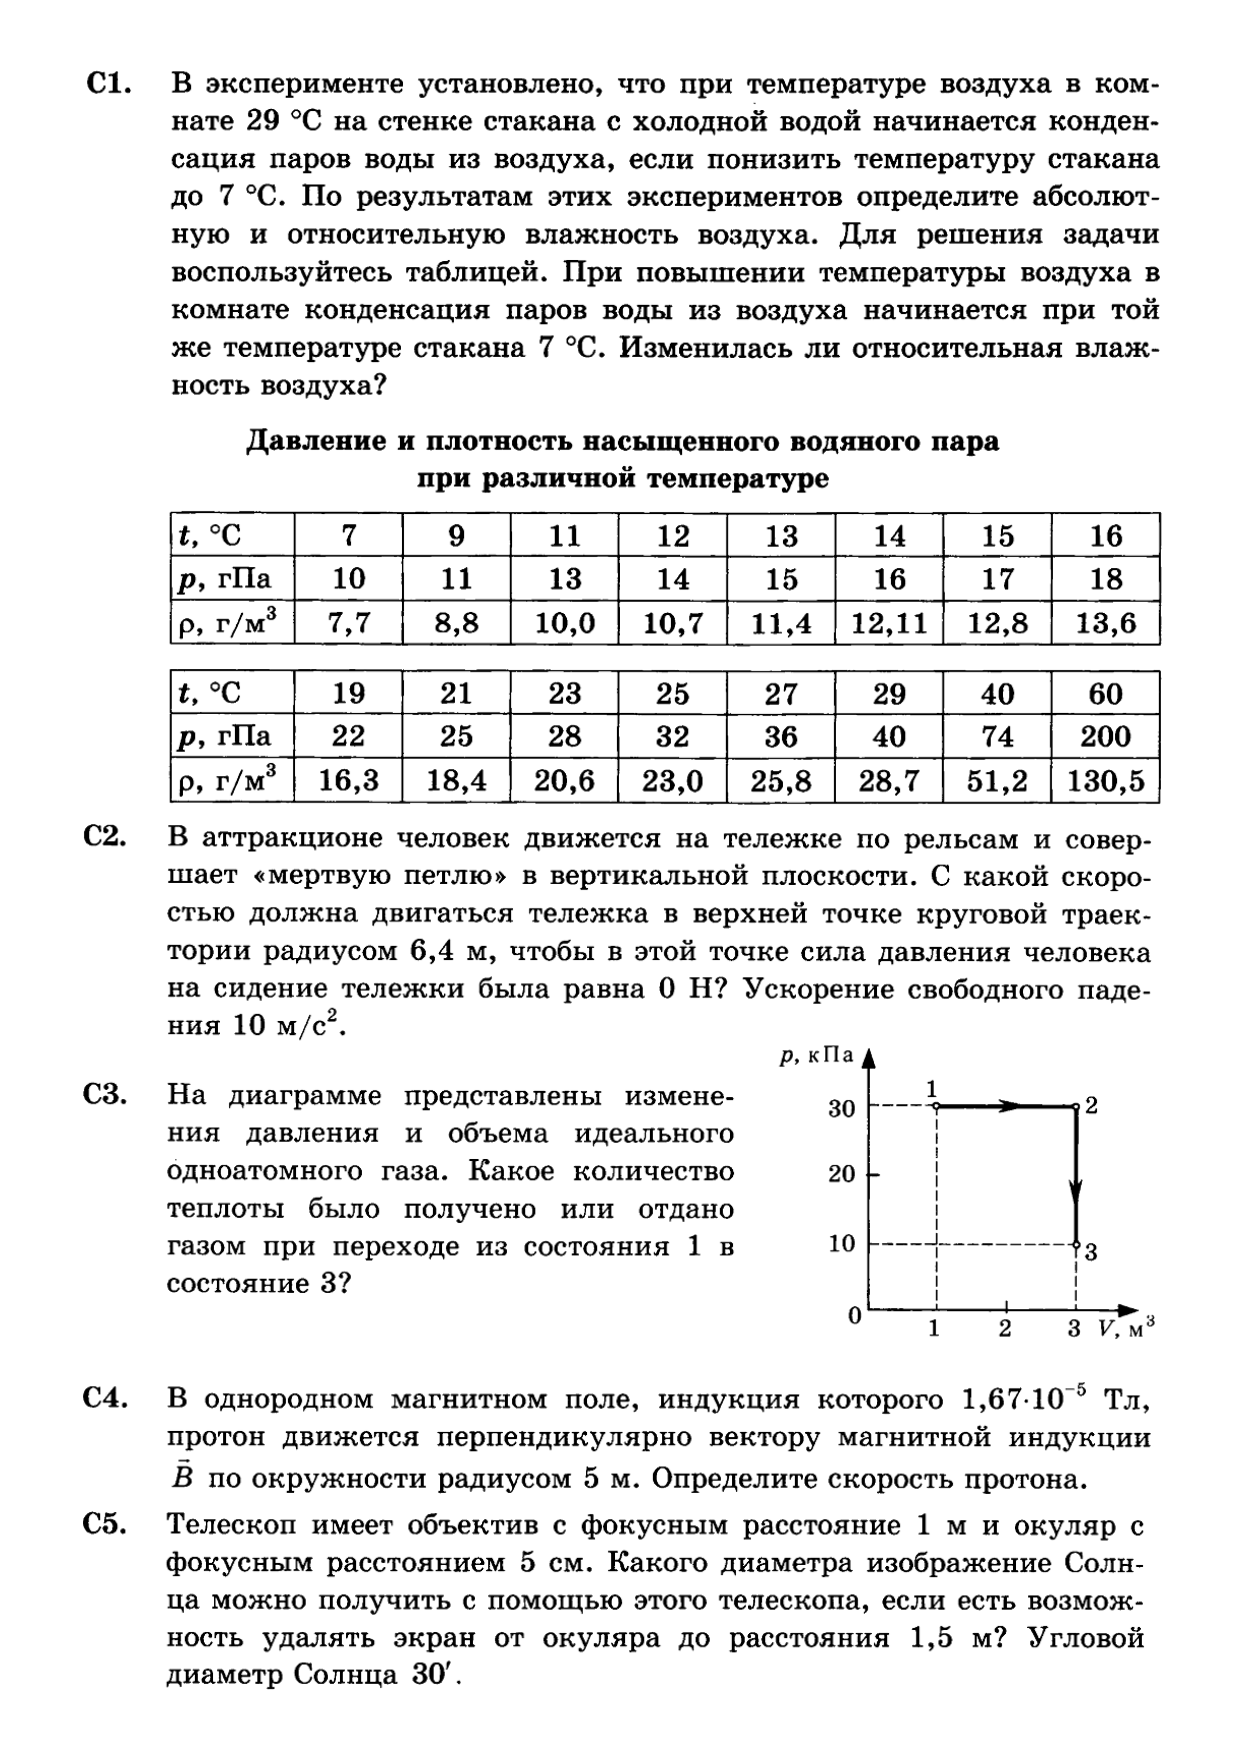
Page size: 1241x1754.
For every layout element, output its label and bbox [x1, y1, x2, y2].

picture [75, 1503, 1149, 1693]
picture [75, 818, 1166, 1500]
picture [75, 59, 1166, 815]
